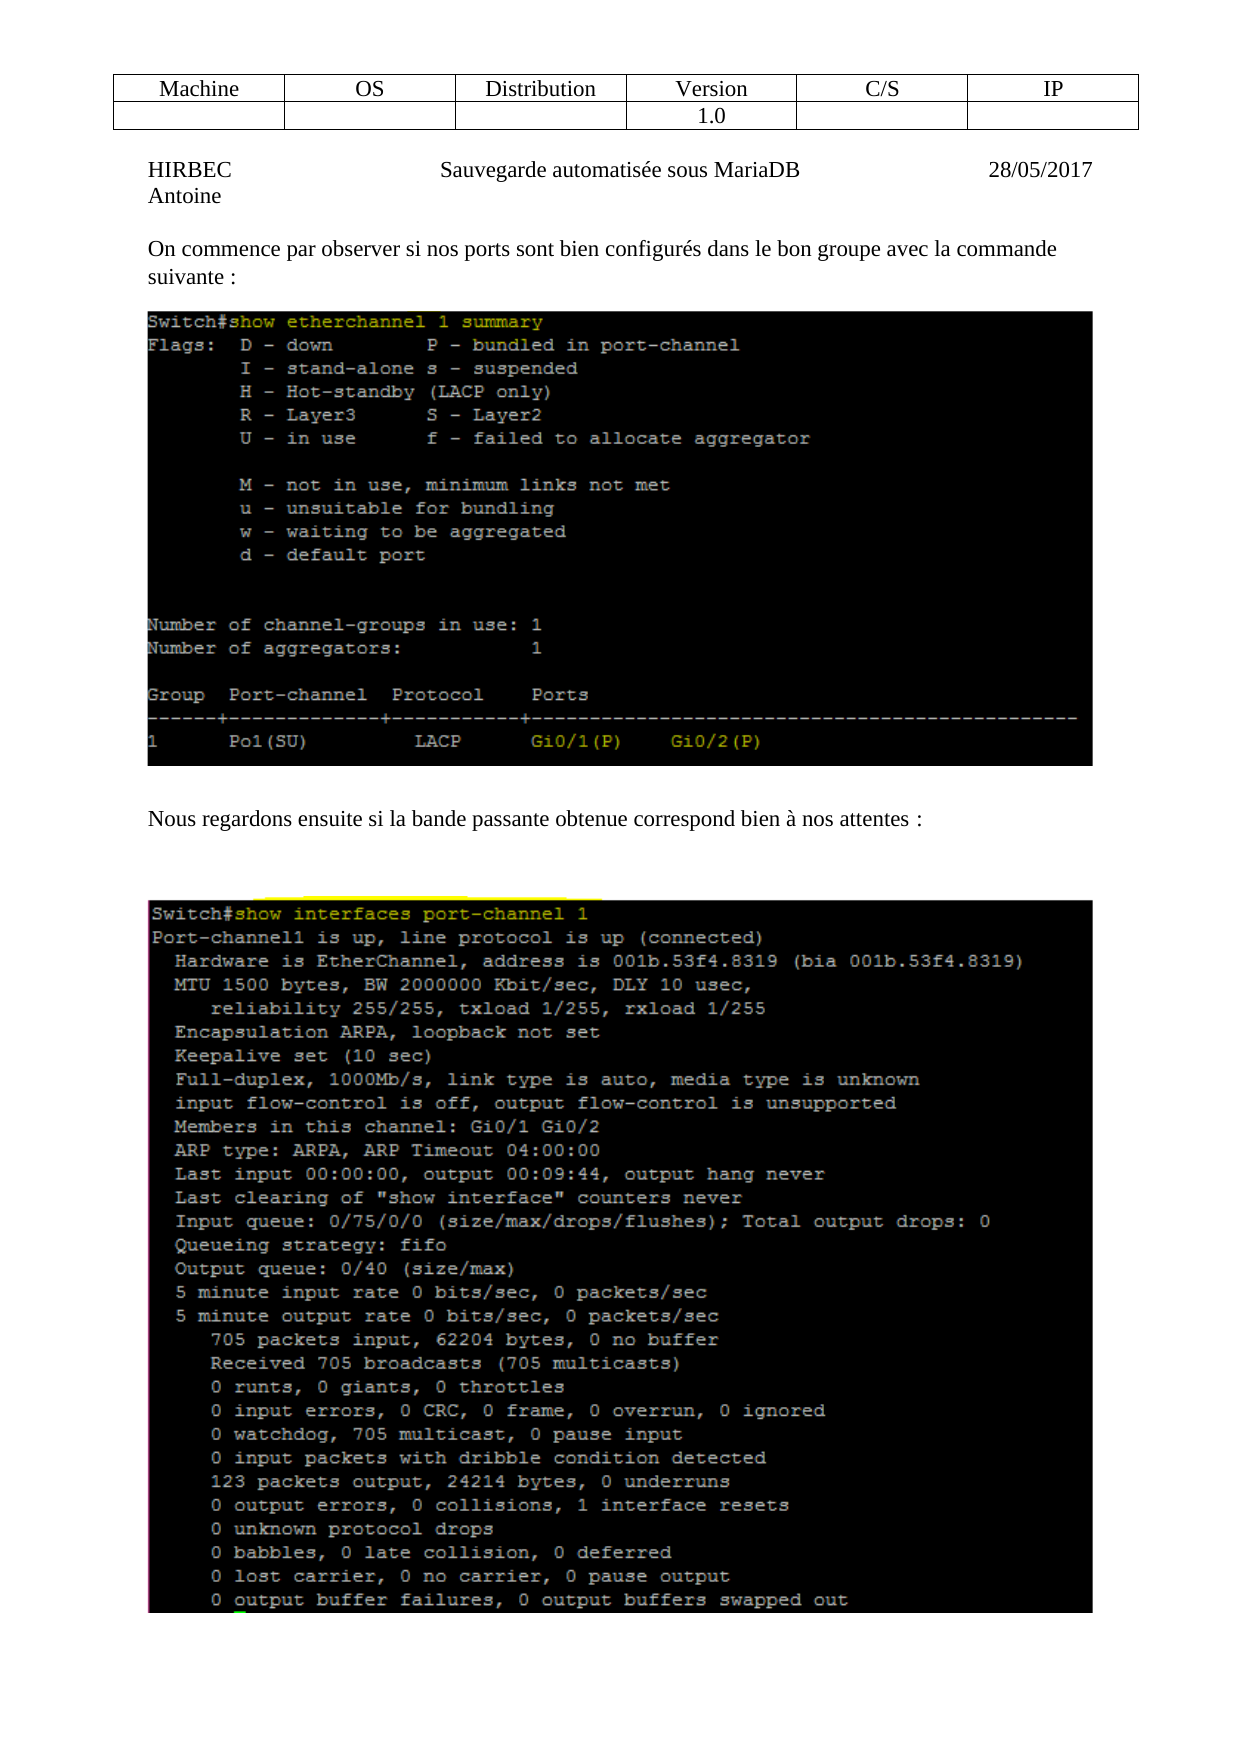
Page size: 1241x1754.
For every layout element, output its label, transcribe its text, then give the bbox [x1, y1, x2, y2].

text On commence par observer si nos ports sont bien configurés dans le bon groupe avec la commande suivante : [148, 235, 1093, 290]
picture [147, 311, 1093, 766]
picture [147, 896, 1093, 1613]
text Nous regardons ensuite si la bande passante obtenue correspond bien à nos attentes : [148, 805, 1093, 831]
